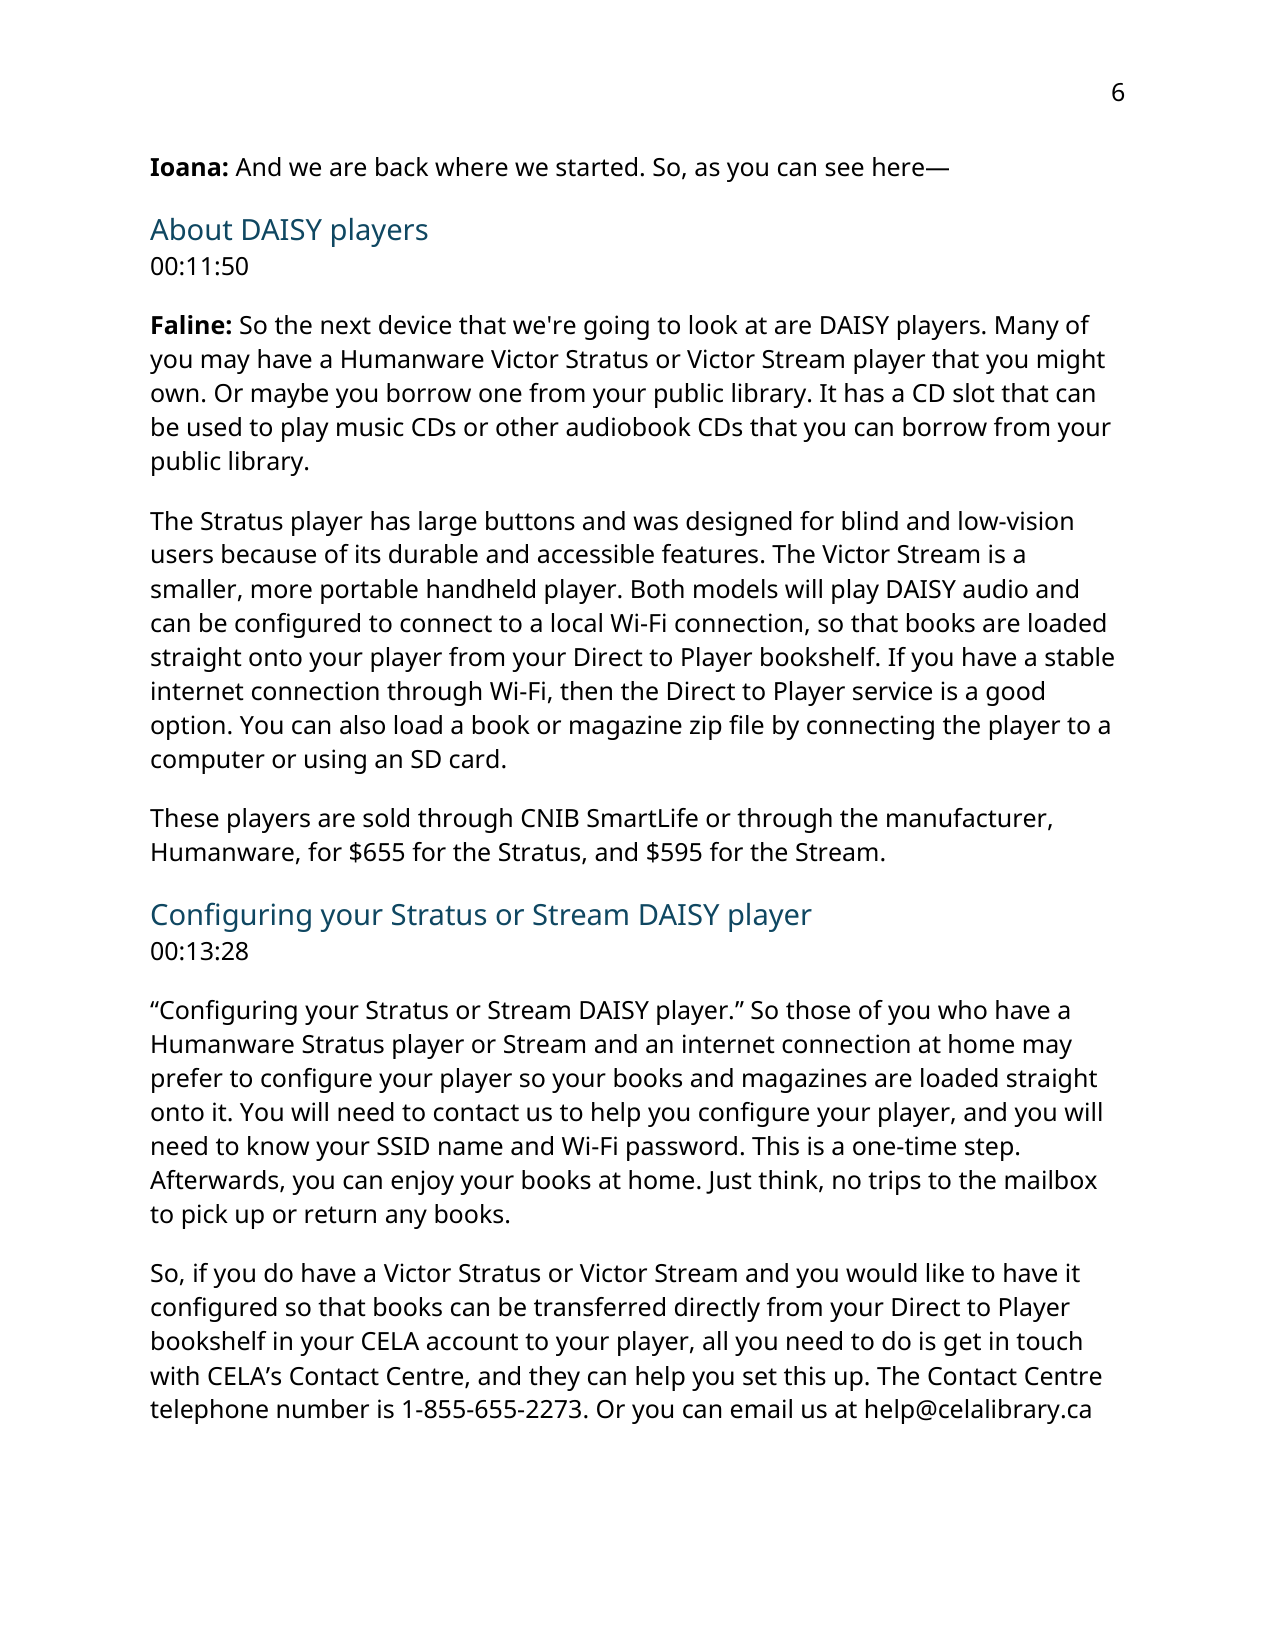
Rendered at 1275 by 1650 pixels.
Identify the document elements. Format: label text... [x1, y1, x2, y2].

subtitle Configuring your Stratus or Stream DAISY player [150, 894, 1125, 933]
text So, if you do have a Victor Stratus or Victor Stream and you would like to have it configured so that books can be transferred directly from your Direct to Player bookshelf in your CELA account to your player, all you need to do is get in touch with CELA’s Contact Centre, and they can help you set this up. The Contact Centre telephone number is 1-855-655-2273. Or you can email us at help@celalibrary.ca [150, 1256, 1125, 1426]
text 00:11:50 [150, 249, 1125, 283]
text Faline: So the next device that we're going to look at are DAISY players. Many of you may have a Humanware Victor Stratus or Victor Stream player that you might own. Or maybe you borrow one from your public library. It has a CD slot that can be used to play music CDs or other audiobook CDs that you can borrow from your public library. [150, 308, 1125, 478]
subtitle About DAISY players [150, 209, 1125, 249]
text “Configuring your Stratus or Stream DAISY player.” So those of you who have a Humanware Stratus player or Stream and an internet connection at home may prefer to configure your player so your books and magazines are loaded straight onto it. You will need to contact us to help you configure your player, and you will need to know your SSID name and Wi-Fi password. This is a one-time step. Afterwards, you can enjoy your books at home. Just think, no trips to the mailbox to pick up or return any books. [150, 992, 1125, 1231]
text Ioana: And we are back where we started. So, as you can see here— [150, 150, 1125, 184]
text These players are sold through CNIB SmartLife or through the manufacturer, Humanware, for $655 for the Stratus, and $595 for the Stream. [150, 801, 1125, 869]
text The Stratus player has large buttons and was designed for blind and low-vision users because of its durable and accessible features. The Victor Stream is a smaller, more portable handheld player. Both models will play DAISY audio and can be configured to connect to a local Wi-Fi connection, so that books are loaded straight onto your player from your Direct to Player bookshelf. If you have a stable internet connection through Wi-Fi, then the Direct to Player service is a good option. You can also load a book or magazine zip file by connecting the player to a computer or using an SD card. [150, 503, 1125, 776]
text 00:13:28 [150, 933, 1125, 967]
